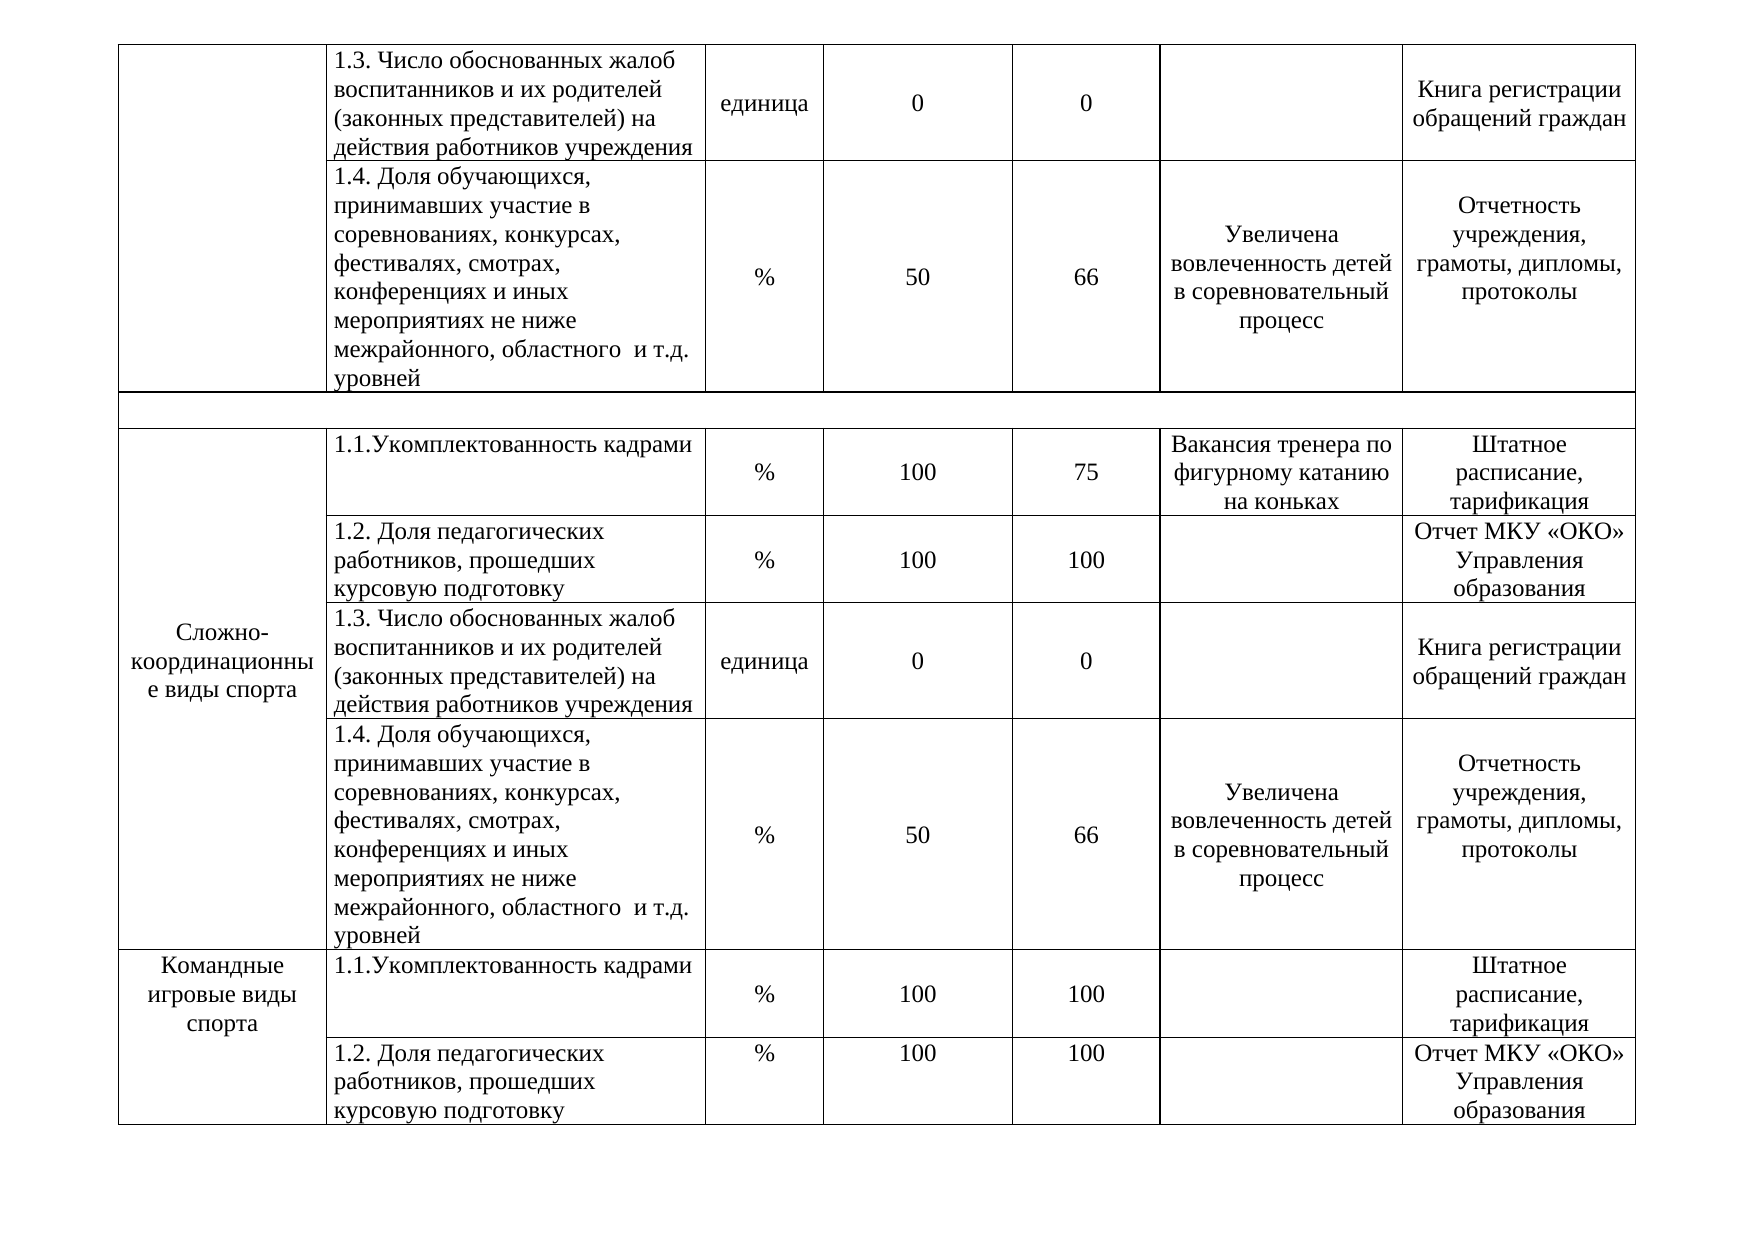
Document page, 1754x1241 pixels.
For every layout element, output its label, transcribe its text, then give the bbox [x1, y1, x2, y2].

table_cell Вакансия тренера по фигурному катанию на коньках [1161, 429, 1402, 515]
table_cell % [706, 429, 823, 515]
table_cell 1.3. Число обоснованных жалоб воспитанников и их родителей (законных представителей) на действия работников учреждения [327, 45, 705, 160]
table_cell Штатное расписание, тарификация [1403, 429, 1635, 515]
table_cell [1161, 950, 1402, 1037]
table_cell 100 [824, 950, 1012, 1037]
table_cell Отчетность учреждения, грамоты, дипломы, протоколы [1403, 719, 1635, 949]
table_cell Книга регистрации обращений граждан [1403, 45, 1635, 160]
table_cell единица [706, 603, 823, 718]
table_cell % [706, 161, 823, 391]
table_cell 100 [824, 429, 1012, 515]
table_cell [1161, 603, 1402, 718]
table_cell 1.3. Число обоснованных жалоб воспитанников и их родителей (законных представителей) на действия работников учреждения [327, 603, 705, 718]
table_cell 1.1.Укомплектованность кадрами [327, 429, 705, 515]
table_cell 100 [1013, 1038, 1159, 1124]
table_cell единица [706, 45, 823, 160]
table_cell 100 [1013, 516, 1159, 602]
table_cell Увеличена вовлеченность детей в соревновательный процесс [1161, 161, 1402, 391]
table_cell 50 [824, 719, 1012, 949]
table_cell % [706, 516, 823, 602]
table_cell Сложно-координационные виды спорта [119, 429, 326, 949]
table_cell Отчет МКУ «ОКО» Управления образования [1403, 1038, 1635, 1124]
table_cell 1.2. Доля педагогических работников, прошедших курсовую подготовку [327, 516, 705, 602]
table_cell 0 [1013, 603, 1159, 718]
table_cell 100 [824, 1038, 1012, 1124]
table_cell [119, 393, 1635, 428]
table_cell 100 [824, 516, 1012, 602]
table_cell 0 [1013, 45, 1159, 160]
table_cell Отчет МКУ «ОКО» Управления образования [1403, 516, 1635, 602]
table_cell [1161, 516, 1402, 602]
table_cell % [706, 950, 823, 1037]
table_cell Командные игровые виды спорта [119, 950, 326, 1124]
table_cell % [706, 1038, 823, 1124]
table_cell 0 [824, 45, 1012, 160]
table_cell 0 [824, 603, 1012, 718]
table_cell 66 [1013, 161, 1159, 391]
table_cell Книга регистрации обращений граждан [1403, 603, 1635, 718]
table_cell 100 [1013, 950, 1159, 1037]
table_cell 66 [1013, 719, 1159, 949]
table_cell 75 [1013, 429, 1159, 515]
table_cell Штатное расписание, тарификация [1403, 950, 1635, 1037]
table_cell 1.1.Укомплектованность кадрами [327, 950, 705, 1037]
table_cell [1161, 45, 1402, 160]
table_cell Отчетность учреждения, грамоты, дипломы, протоколы [1403, 161, 1635, 391]
table_cell 1.2. Доля педагогических работников, прошедших курсовую подготовку [327, 1038, 705, 1124]
table_cell Увеличена вовлеченность детей в соревновательный процесс [1161, 719, 1402, 949]
table_cell 50 [824, 161, 1012, 391]
table_cell % [706, 719, 823, 949]
table_cell [1161, 1038, 1402, 1124]
